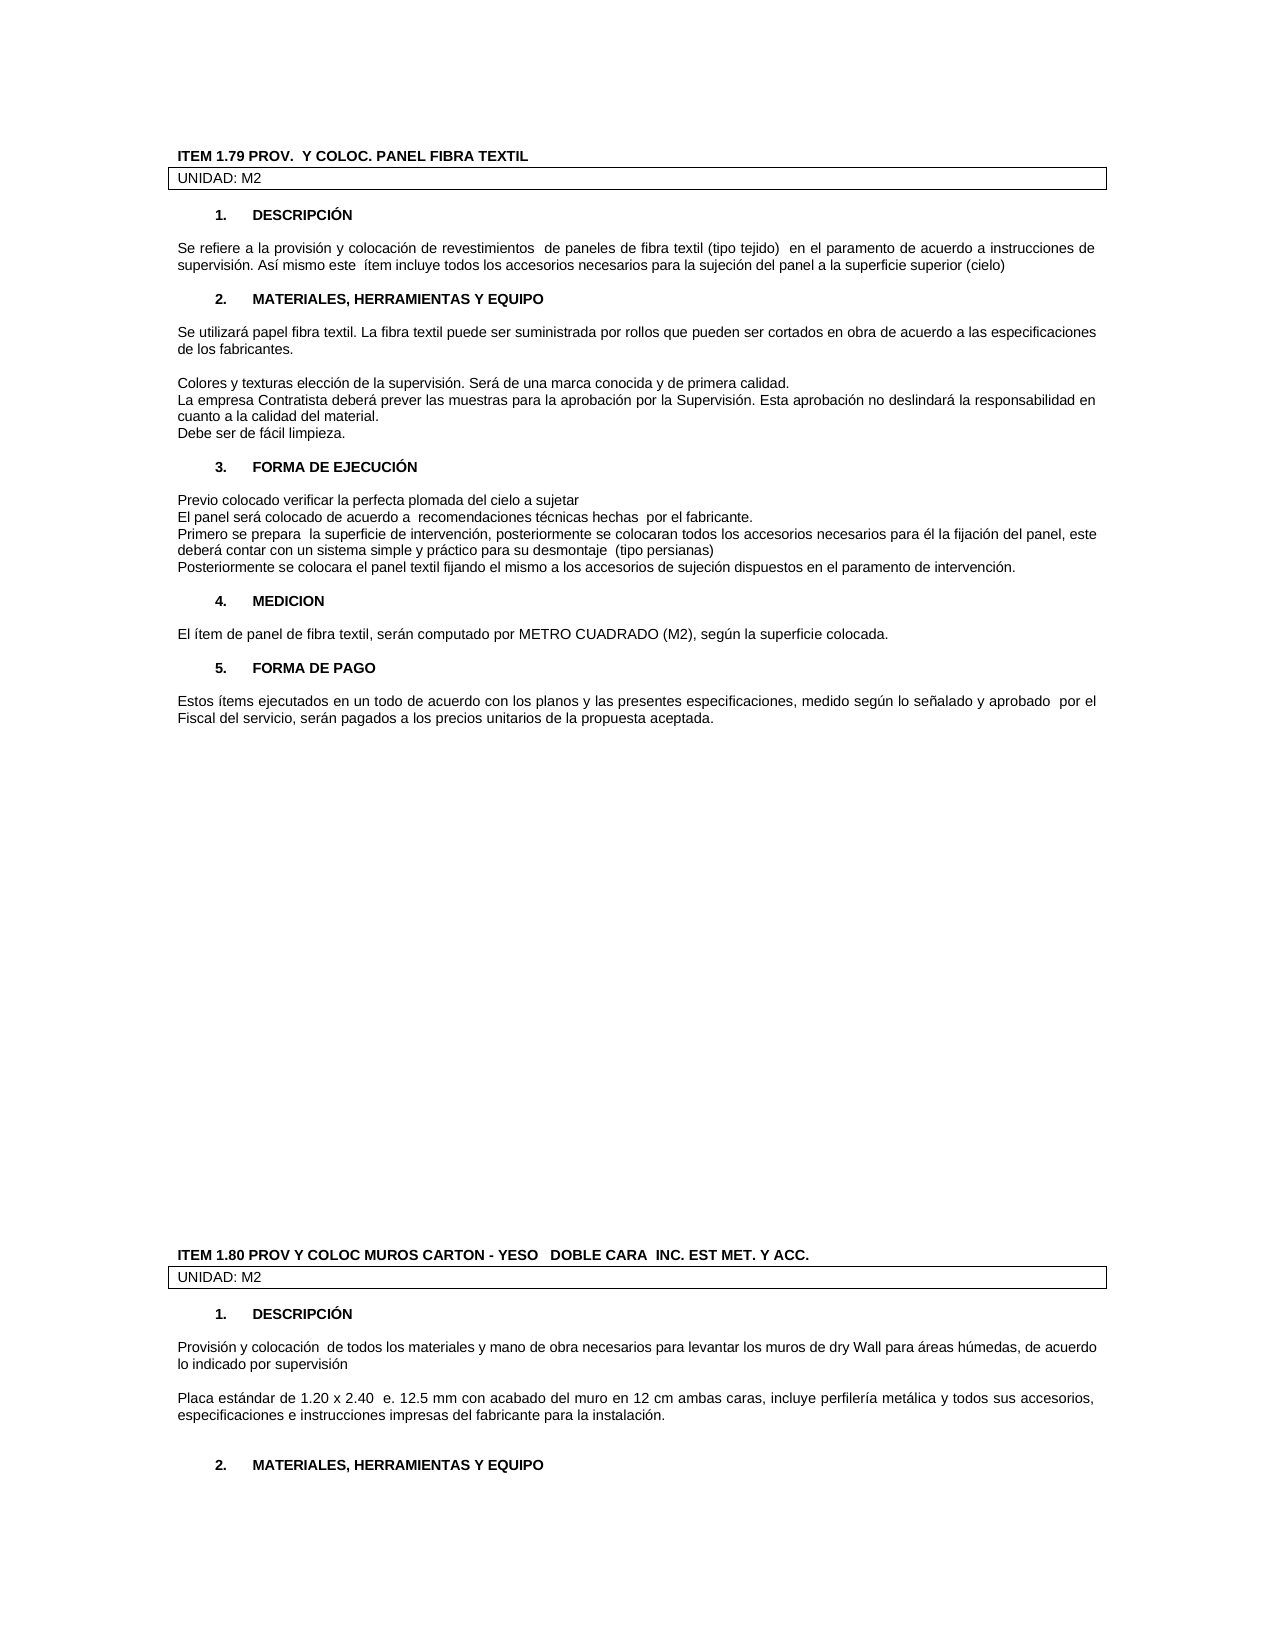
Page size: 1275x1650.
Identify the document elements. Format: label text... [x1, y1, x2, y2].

text UNIDAD: M2 [169, 1267, 1106, 1288]
list MATERIALES, HERRAMIENTAS Y EQUIPO [215, 1456, 1098, 1473]
text Provisión y colocación de todos los materiales y mano de obra necesarios para levantar los muros de dry Wall para áreas húmedas, de acuerdo lo indicado por supervisión [177, 1339, 1098, 1373]
text El panel será colocado de acuerdo a recomendaciones técnicas hechas por el fabricante. [177, 508, 1098, 525]
text La empresa Contratista deberá prever las muestras para la aprobación por la Supervisión. Esta aprobación no deslindará la responsabilidad en cuanto a la calidad del material. [177, 391, 1098, 425]
text Primero se prepara la superficie de intervención, posteriormente se colocaran todos los accesorios necesarios para él la fijación del panel, este deberá contar con un sistema simple y práctico para su desmontaje (tipo persianas) [177, 525, 1098, 559]
list FORMA DE PAGO [215, 659, 1098, 676]
list MEDICION [215, 592, 1098, 609]
text Debe ser de fácil limpieza. [177, 425, 1098, 441]
text ITEM 1.80 PROV Y COLOC MUROS CARTON - YESO DOBLE CARA INC. EST MET. Y ACC. [177, 1246, 1098, 1263]
text Colores y texturas elección de la supervisión. Será de una marca conocida y de primera calidad. [177, 374, 1098, 391]
text Se utilizará papel fibra textil. La fibra textil puede ser suministrada por rollos que pueden ser cortados en obra de acuerdo a las especificaciones de los fabricantes. [177, 324, 1098, 358]
text ITEM 1.79 PROV. Y COLOC. PANEL FIBRA TEXTIL [177, 148, 1098, 164]
text El ítem de panel de fibra textil, serán computado por METRO CUADRADO (M2), según la superficie colocada. [177, 626, 1098, 643]
text Placa estándar de 1.20 x 2.40 e. 12.5 mm con acabado del muro en 12 cm ambas caras, incluye perfilería metálica y todos sus accesorios, especificaciones e instrucciones impresas del fabricante para la instalación. [177, 1389, 1098, 1423]
list FORMA DE EJECUCIÓN [215, 458, 1098, 475]
text Estos ítems ejecutados en un todo de acuerdo con los planos y las presentes especificaciones, medido según lo señalado y aprobado por el Fiscal del servicio, serán pagados a los precios unitarios de la propuesta aceptada. [177, 693, 1098, 727]
list DESCRIPCIÓN [215, 1306, 1098, 1322]
list DESCRIPCIÓN [215, 207, 1098, 223]
list MATERIALES, HERRAMIENTAS Y EQUIPO [215, 291, 1098, 307]
text Posteriormente se colocara el panel textil fijando el mismo a los accesorios de sujeción dispuestos en el paramento de intervención. [177, 559, 1098, 576]
text UNIDAD: M2 [169, 168, 1106, 189]
text Se refiere a la provisión y colocación de revestimientos de paneles de fibra textil (tipo tejido) en el paramento de acuerdo a instrucciones de supervisión. Así mismo este ítem incluye todos los accesorios necesarios para la sujeción del panel a la superficie superior (cielo) [177, 240, 1098, 274]
text Previo colocado verificar la perfecta plomada del cielo a sujetar [177, 492, 1098, 508]
